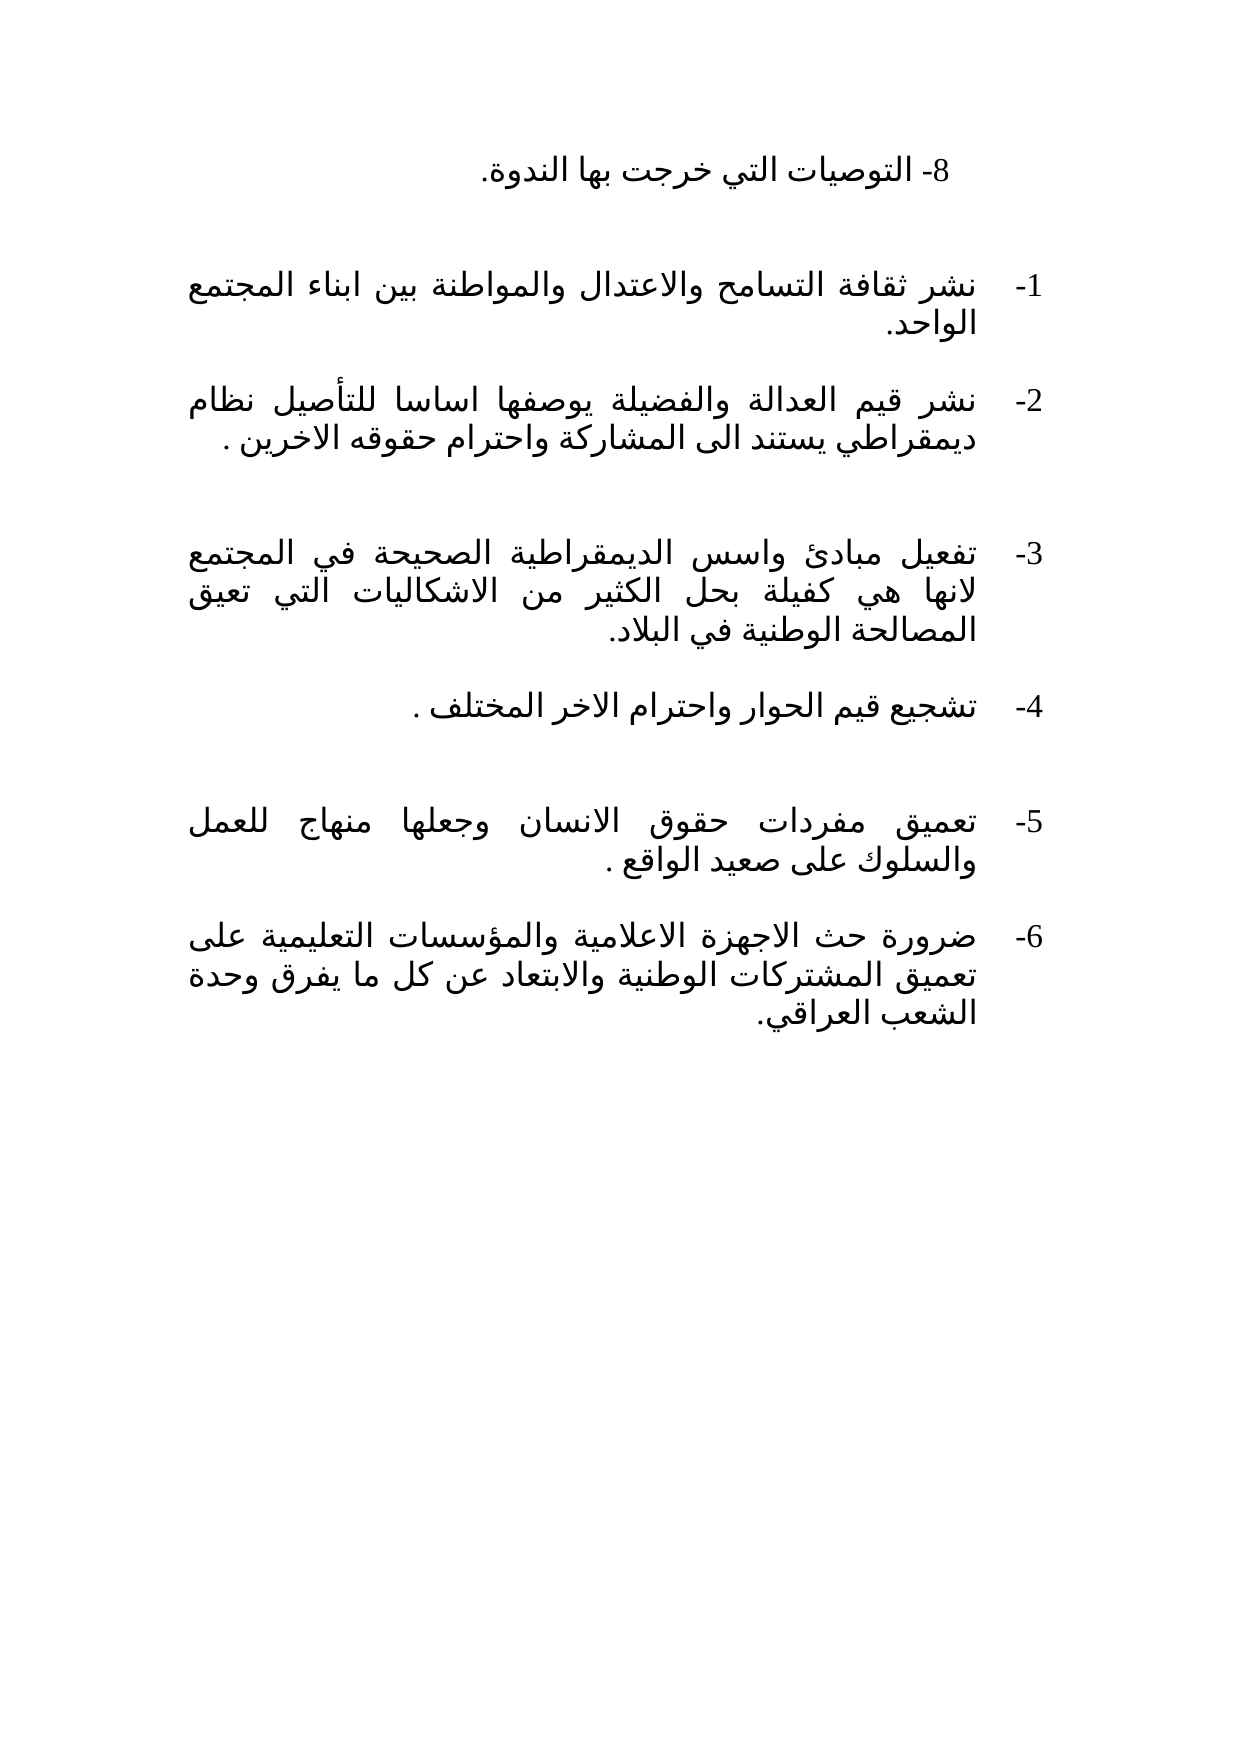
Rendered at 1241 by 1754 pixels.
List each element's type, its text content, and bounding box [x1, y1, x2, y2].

list تفعيل مبادئ واسس الديمقراطية الصحيحة في المجتمع لانها هي كفيلة بحل الكثير من الاشكاليات التي تعيق المصالحة الوطنية في البلاد. [187, 533, 1015, 648]
list تشجيع قيم الحوار واحترام الاخر المختلف . [187, 687, 1015, 725]
list نشر ثقافة التسامح والاعتدال والمواطنة بين ابناء المجتمع الواحد. [187, 265, 1015, 342]
list نشر قيم العدالة والفضيلة يوصفها اساسا للتأصيل نظام ديمقراطي يستند الى المشاركة واحترام حقوقه الاخرين . [187, 380, 1015, 457]
list ضرورة حث الاجهزة الاعلامية والمؤسسات التعليمية على تعميق المشتركات الوطنية والابتعاد عن كل ما يفرق وحدة الشعب العراقي. [187, 917, 1015, 1032]
text 8- التوصيات التي خرجت بها الندوة. [187, 150, 949, 188]
list تعميق مفردات حقوق الانسان وجعلها منهاج للعمل والسلوك على صعيد الواقع . [187, 802, 1015, 878]
